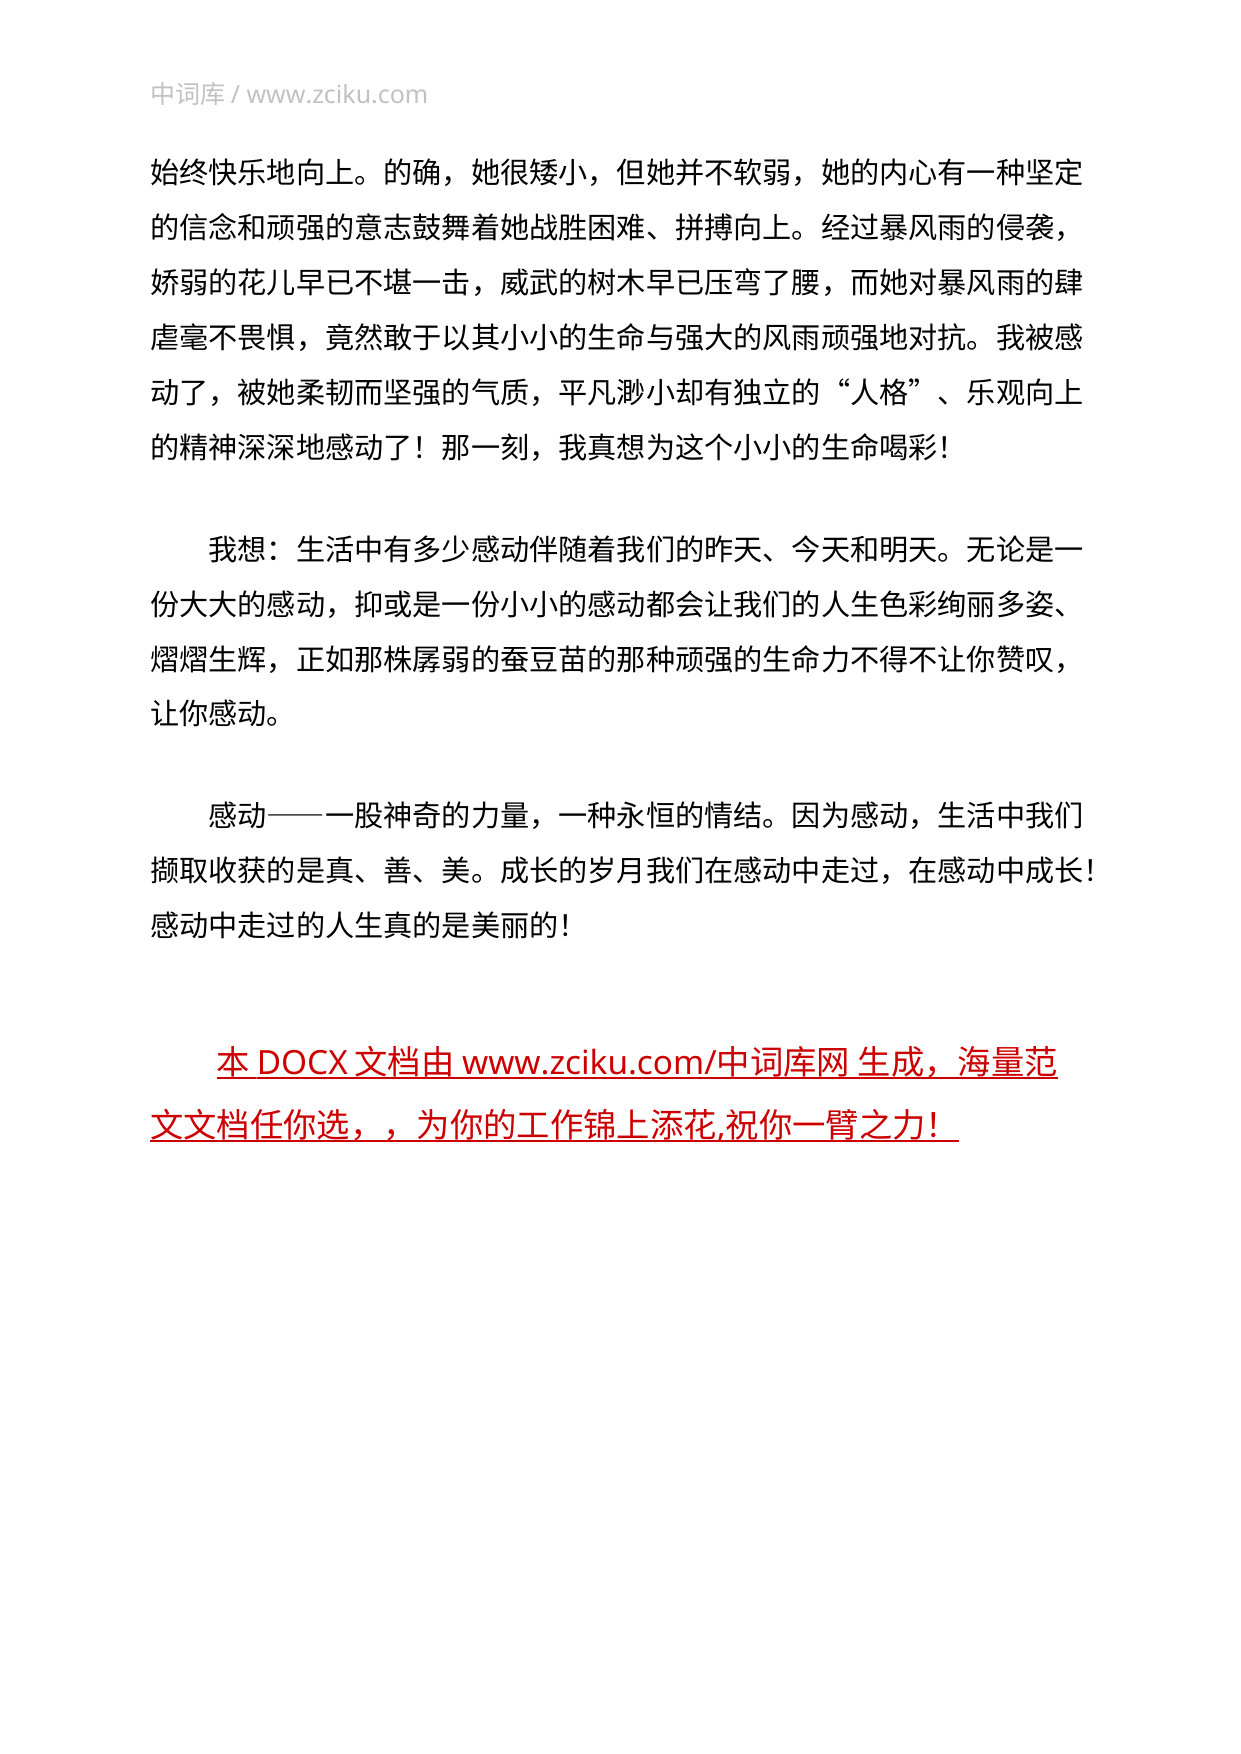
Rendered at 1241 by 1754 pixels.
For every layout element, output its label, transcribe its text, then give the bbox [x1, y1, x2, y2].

text 感动——一股神奇的力量，一种永恒的情结。因为感动，生活中我们撷取收获的是真、善、美。成长的岁月我们在感动中走过，在感动中成长！感动中走过的人生真的是美丽的！ [150, 793, 1090, 945]
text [150, 150, 1090, 467]
text 本DOCX文档由 www.zciku.com/中词库网 生成，海量范文文档任你选，，为你的工作锦上添花,祝你一臂之力！ [150, 1036, 1090, 1147]
text 我想：生活中有多少感动伴随着我们的昨天、今天和明天。无论是一份大大的感动，抑或是一份小小的感动都会让我们的人生色彩绚丽多姿、熠熠生辉，正如那株孱弱的蚕豆苗的那种顽强的生命力不得不让你赞叹，让你感动。 [150, 526, 1090, 733]
